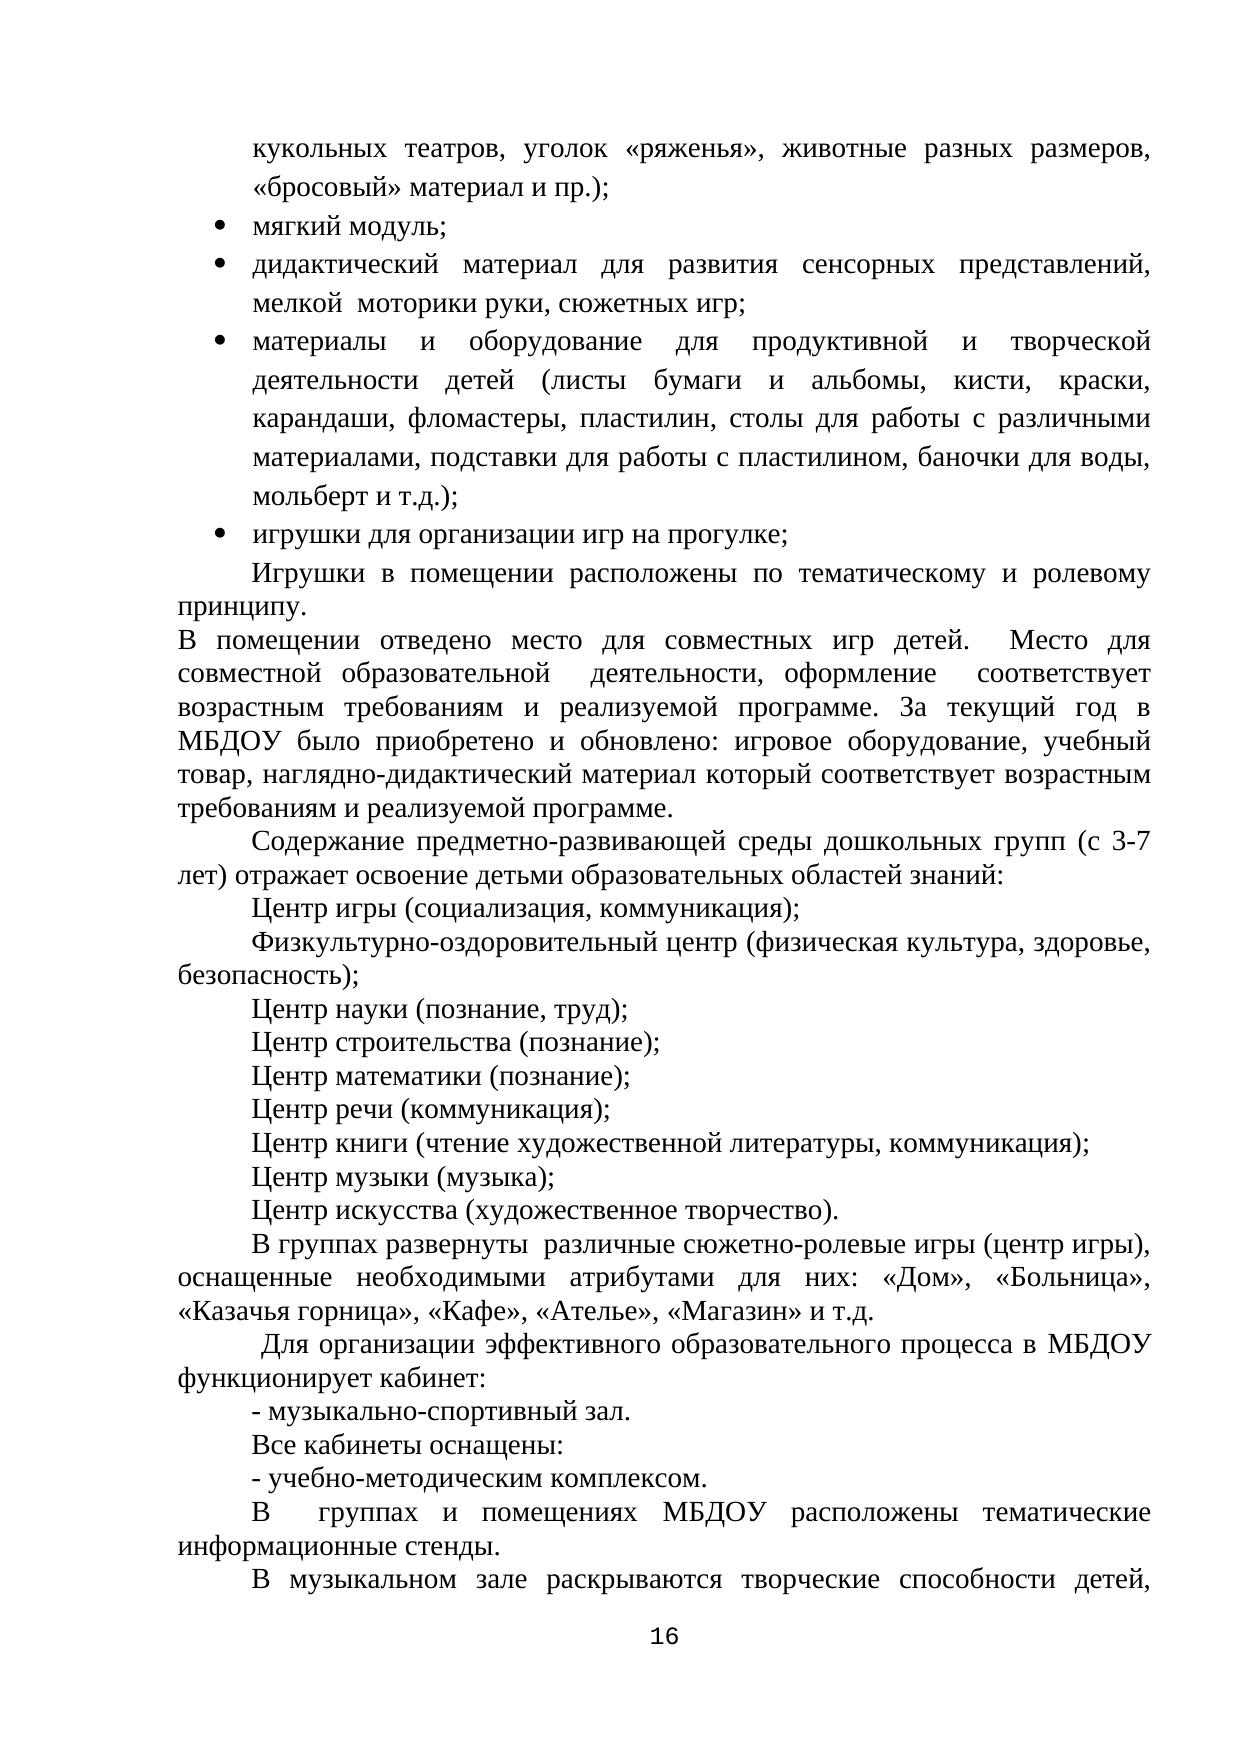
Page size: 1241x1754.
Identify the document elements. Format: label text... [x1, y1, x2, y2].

text Физкультурно-оздоровительный центр (физическая культура, здоровье, безопасность); [177, 924, 1152, 991]
text Для организации эффективного образовательного процесса в МБДОУ функционирует кабинет: [177, 1326, 1152, 1393]
text В группах и помещениях МБДОУ расположены тематические информационные стенды. [177, 1494, 1152, 1561]
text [177, 1561, 1152, 1595]
text Содержание предметно-развивающей среды дошкольных групп (с 3-7 лет) отражает освоение детьми образовательных областей знаний: [177, 823, 1152, 890]
text Центр речи (коммуникация); [177, 1092, 1152, 1125]
text Центр книги (чтение художественной литературы, коммуникация); [177, 1125, 1152, 1159]
list игрушки для организации игр на прогулке; [215, 516, 1152, 550]
text - учебно-методическим комплексом. [177, 1461, 1152, 1494]
text Игрушки в помещении расположены по тематическому и ролевому принципу. [177, 555, 1152, 622]
list дидактический материал для развития сенсорных представлений, мелкой моторики руки, сюжетных игр; [215, 246, 1152, 318]
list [215, 131, 1152, 203]
text Центр математики (познание); [177, 1058, 1152, 1092]
list мягкий модуль; [215, 208, 1152, 241]
text Центр науки (познание, труд); [177, 991, 1152, 1024]
text Центр игры (социализация, коммуникация); [177, 890, 1152, 924]
list материалы и оборудование для продуктивной и творческой деятельности детей (листы бумаги и альбомы, кисти, краски, карандаши, фломастеры, пластилин, столы для работы с различными материалами, подставки для работы с пластилином, баночки для воды, мольберт и т.д.); [215, 323, 1152, 511]
text В группах развернуты различные сюжетно-ролевые игры (центр игры), оснащенные необходимыми атрибутами для них: «Дом», «Больница», «Казачья горница», «Кафе», «Ателье», «Магазин» и т.д. [177, 1226, 1152, 1326]
text В помещении отведено место для совместных игр детей. Место для совместной образовательной деятельности, оформление соответствует возрастным требованиям и реализуемой программе. За текущий год в МБДОУ было приобретено и обновлено: игровое оборудование, учебный товар, наглядно-дидактический материал который соответствует возрастным требованиям и реализуемой программе. [177, 622, 1152, 823]
text Все кабинеты оснащены: [177, 1427, 1152, 1461]
text Центр строительства (познание); [177, 1024, 1152, 1058]
text Центр искусства (художественное творчество). [177, 1192, 1152, 1226]
text Центр музыки (музыка); [177, 1159, 1152, 1192]
text - музыкально-спортивный зал. [177, 1393, 1152, 1427]
